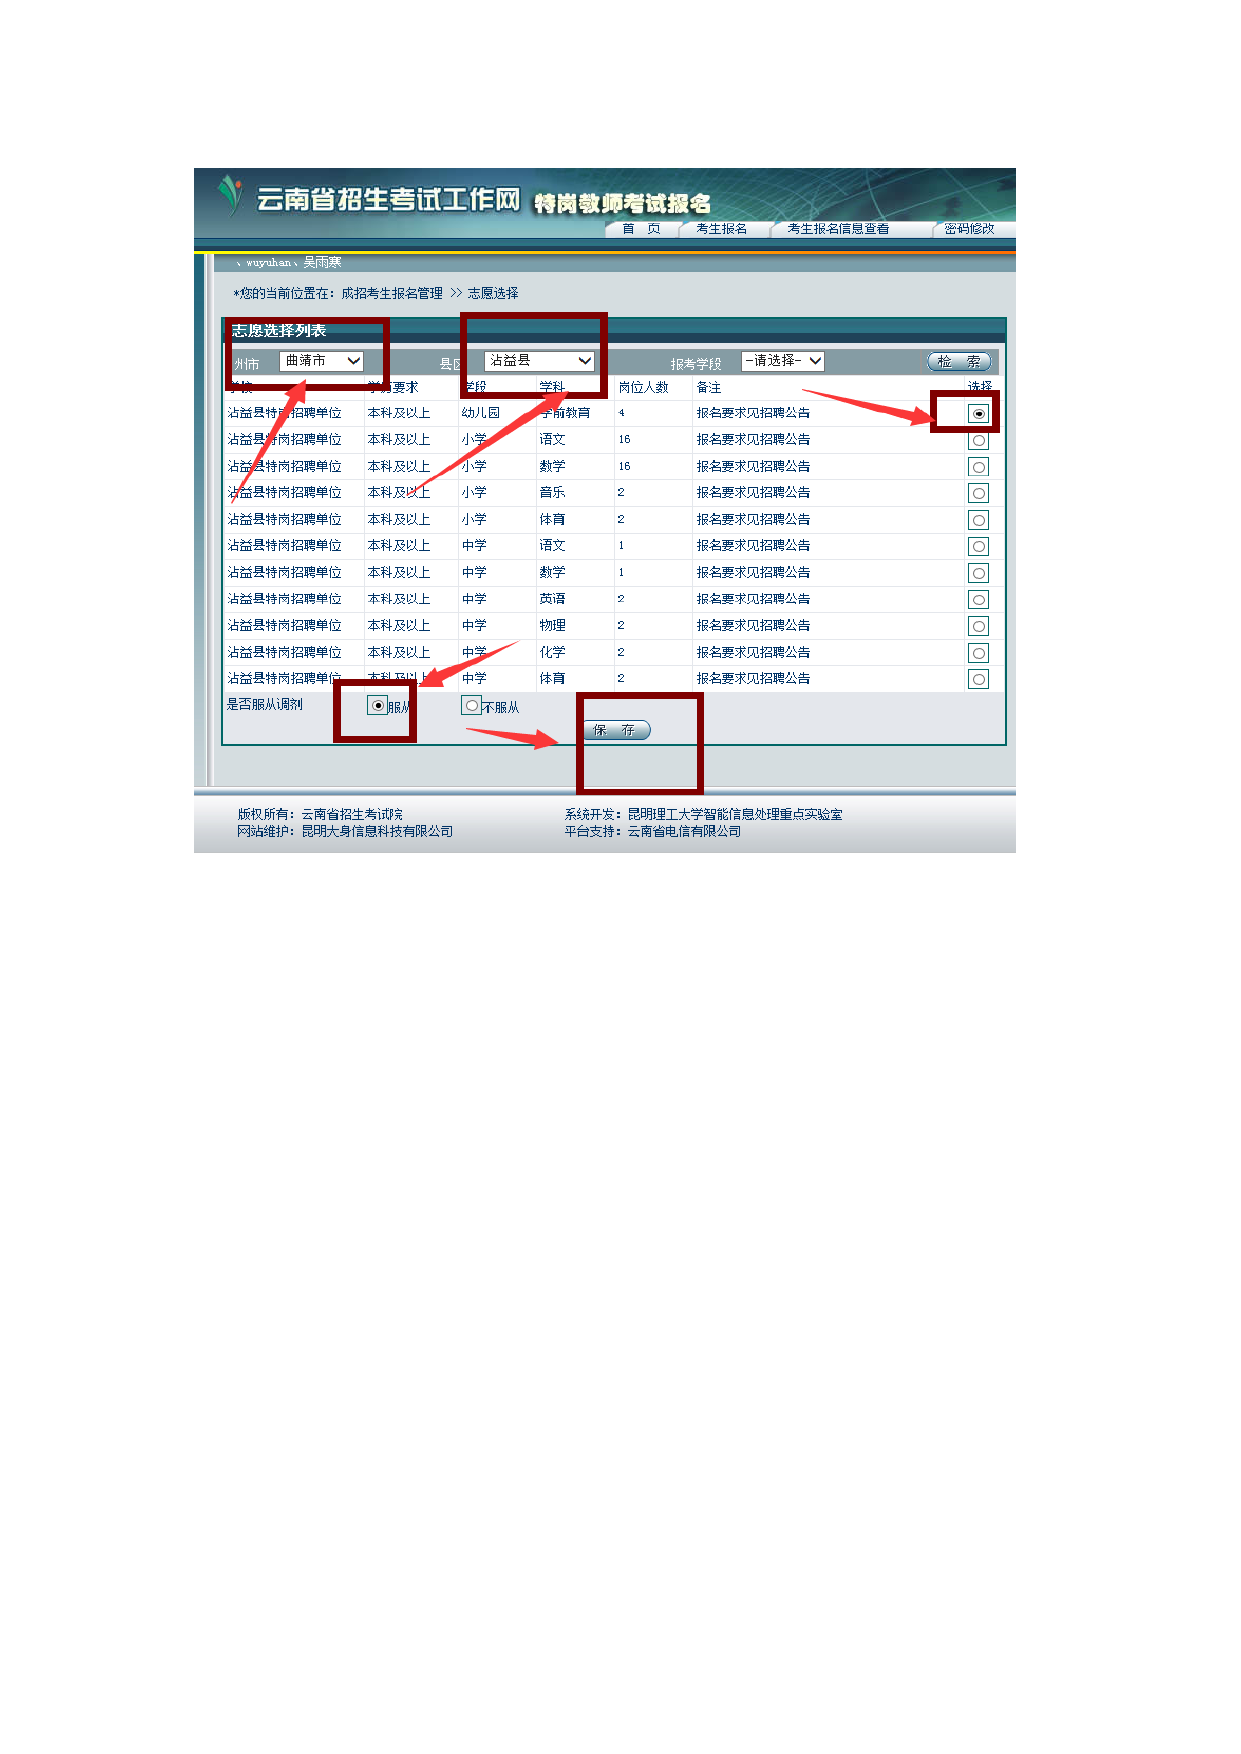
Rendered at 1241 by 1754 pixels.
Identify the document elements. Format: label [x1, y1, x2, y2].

picture [187, 162, 1053, 853]
